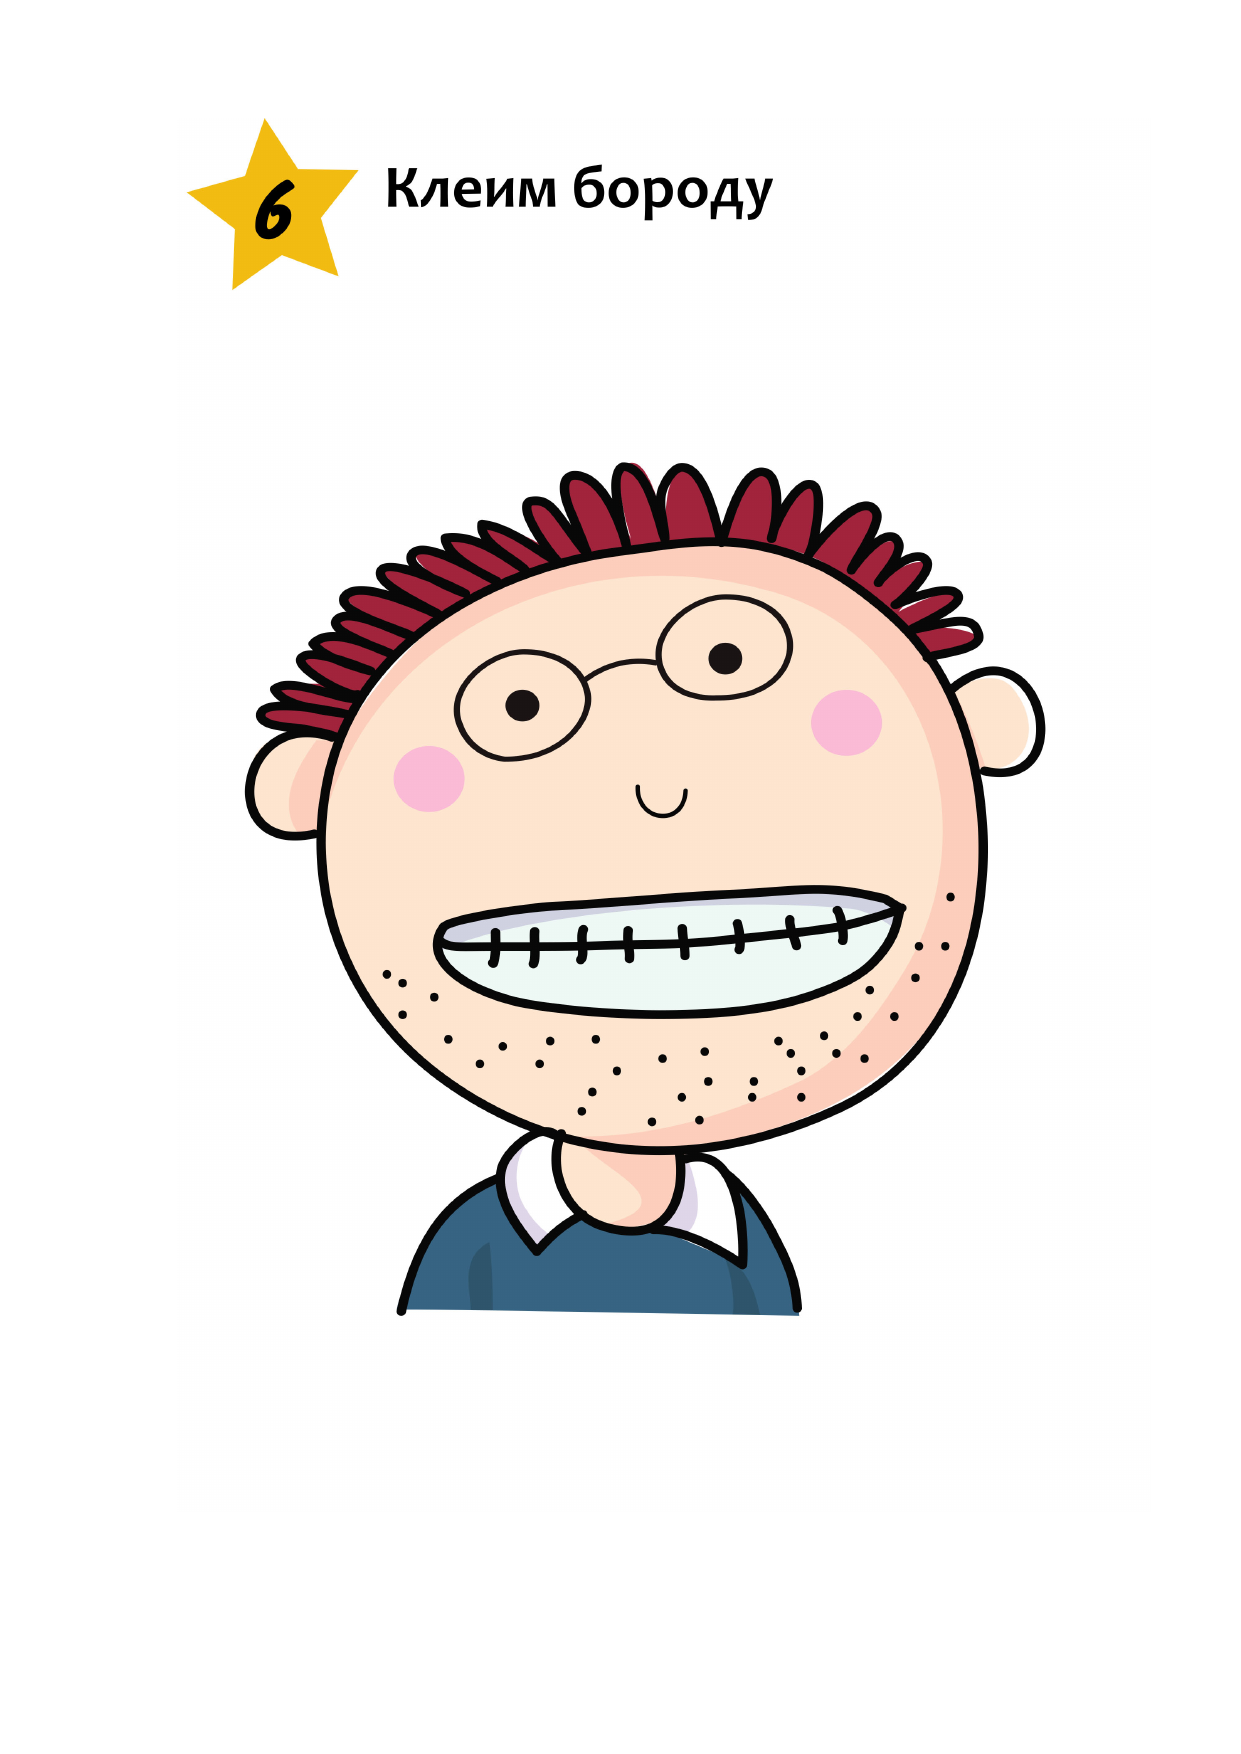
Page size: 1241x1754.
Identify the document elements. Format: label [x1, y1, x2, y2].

picture [177, 118, 1151, 1512]
